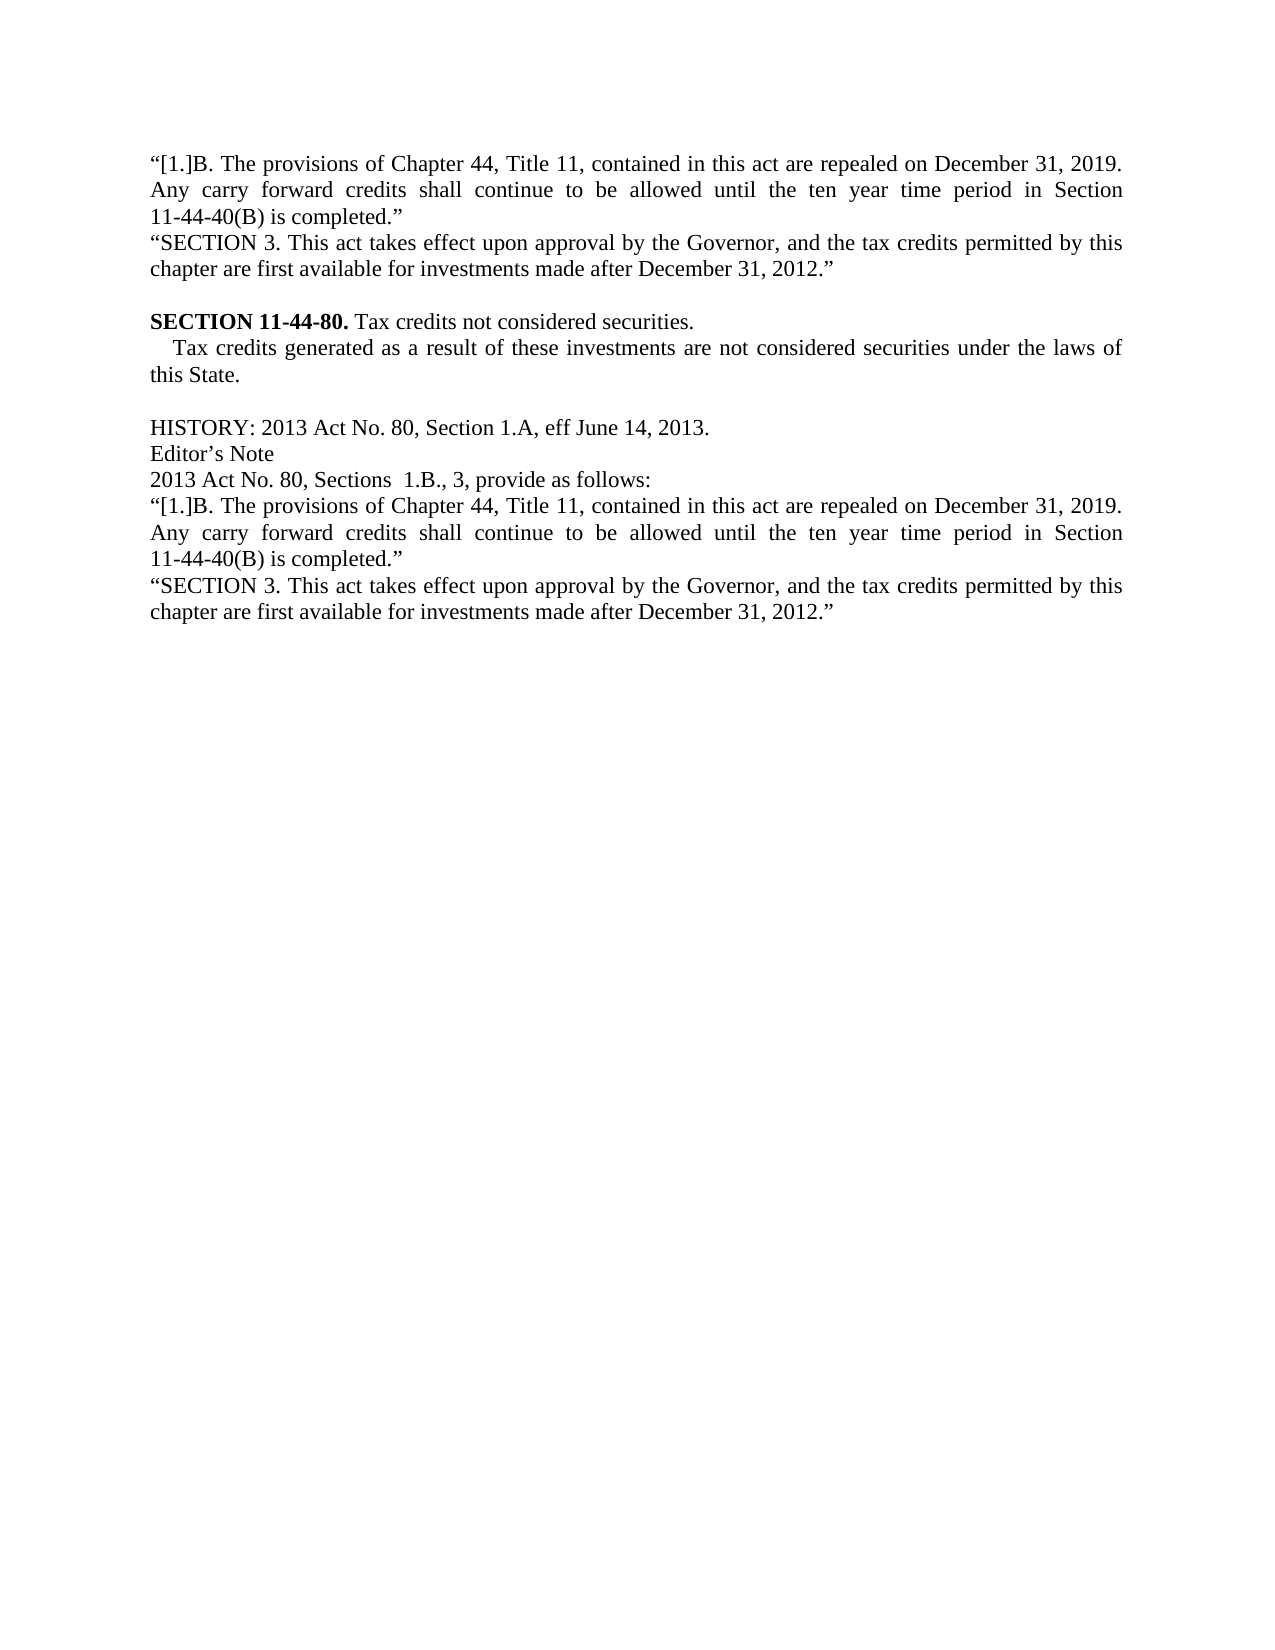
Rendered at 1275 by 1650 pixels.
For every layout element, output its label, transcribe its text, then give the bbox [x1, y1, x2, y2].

text “[1.]B. The provisions of Chapter 44, Title 11, contained in this act are repealed on December 31, 2019. Any carry forward credits shall continue to be allowed until the ten year time period in Section 11-44-40(B) is completed.” [150, 150, 1125, 229]
text HISTORY: 2013 Act No. 80, Section 1.A, eff June 14, 2013. [150, 413, 1125, 440]
text Editor’s Note [150, 440, 1125, 466]
text SECTION 11-44-80. Tax credits not considered securities. [150, 308, 1125, 334]
text “SECTION 3. This act takes effect upon approval by the Governor, and the tax credits permitted by this chapter are first available for investments made after December 31, 2012.” [150, 572, 1125, 624]
text “[1.]B. The provisions of Chapter 44, Title 11, contained in this act are repealed on December 31, 2019. Any carry forward credits shall continue to be allowed until the ten year time period in Section 11-44-40(B) is completed.” [150, 493, 1125, 572]
text 2013 Act No. 80, Sections 1.B., 3, provide as follows: [150, 466, 1125, 493]
text Tax credits generated as a result of these investments are not considered securities under the laws of this State. [150, 334, 1125, 387]
text “SECTION 3. This act takes effect upon approval by the Governor, and the tax credits permitted by this chapter are first available for investments made after December 31, 2012.” [150, 229, 1125, 282]
